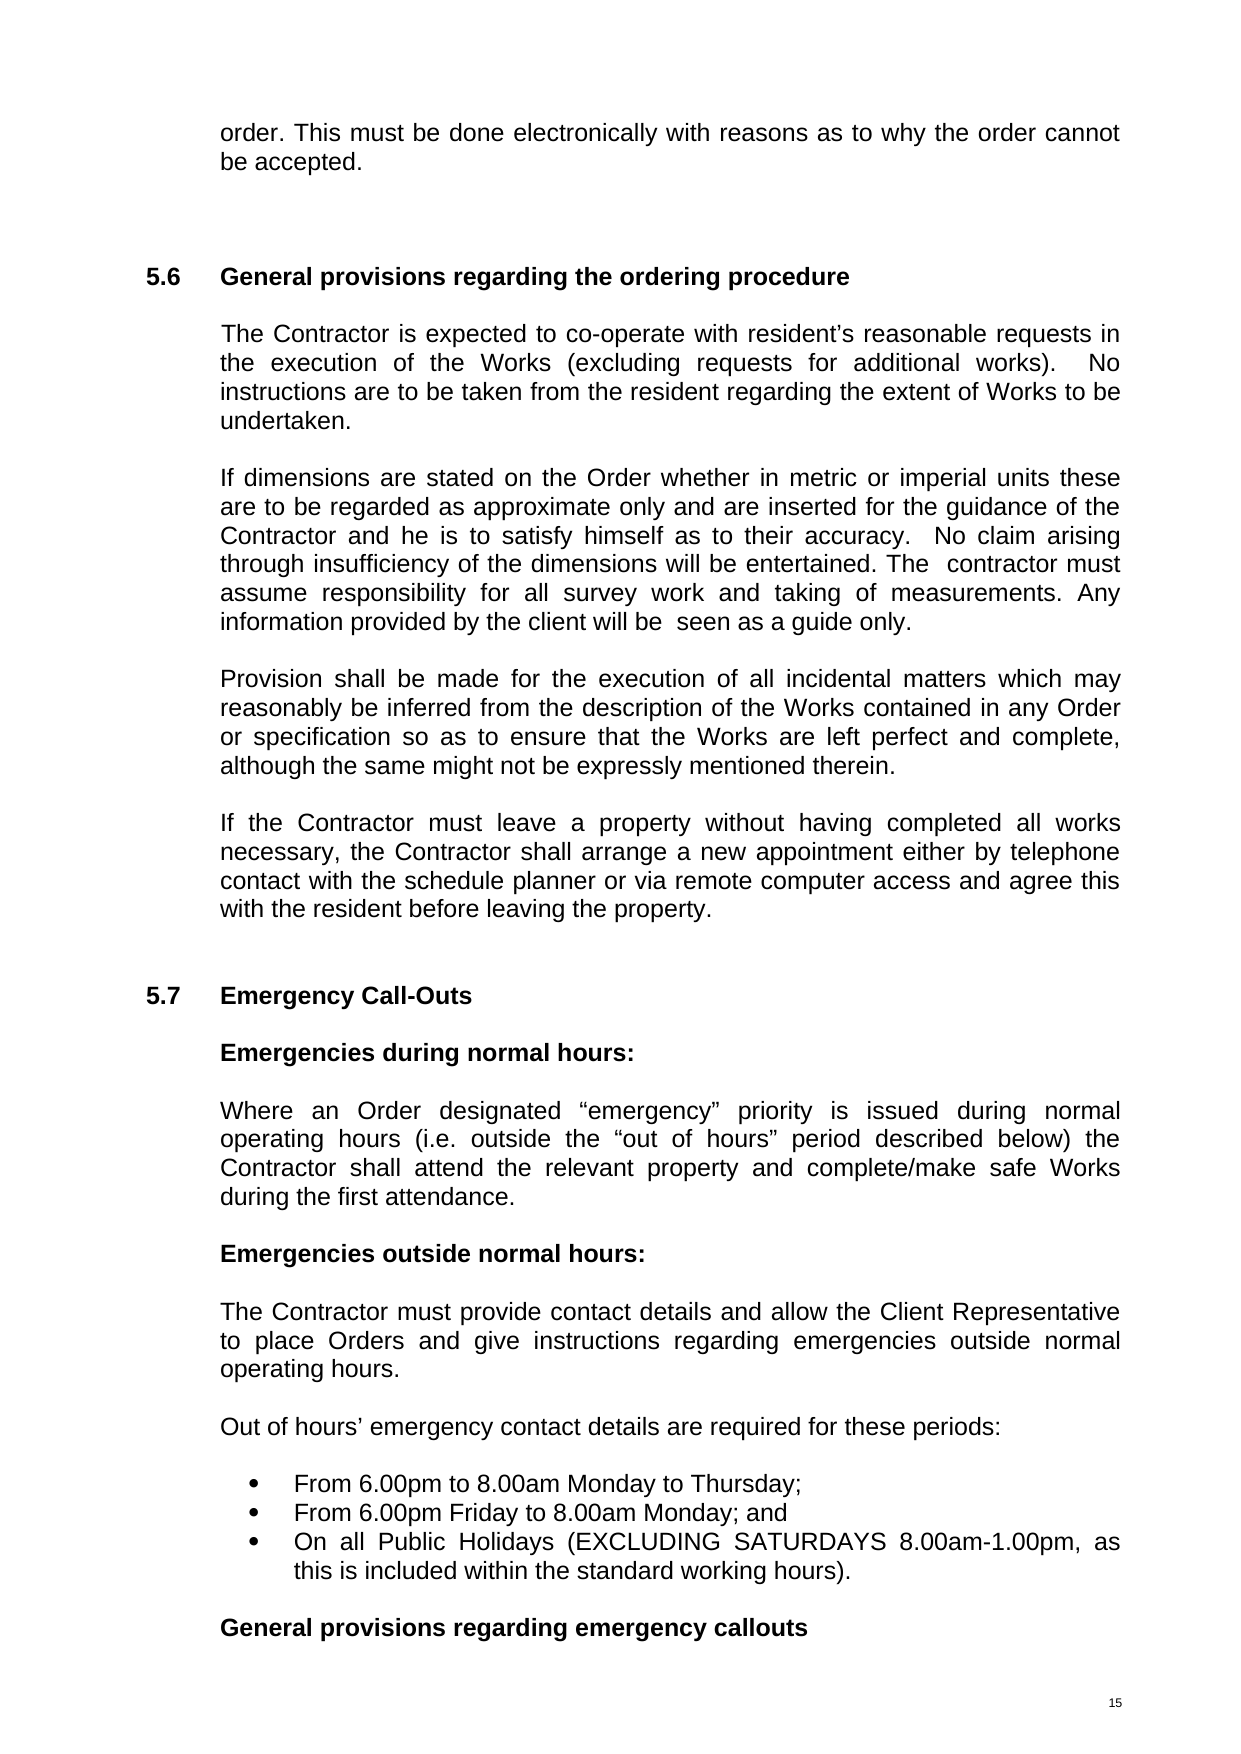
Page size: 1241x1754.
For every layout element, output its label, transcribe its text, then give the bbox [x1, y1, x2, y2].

list On all Public Holidays (EXCLUDING SATURDAYS 8.00am-1.00pm, as this is included within the standard working hours). [249, 1527, 1122, 1585]
subtitle Emergency Call-Outs [146, 981, 1119, 1009]
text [146, 118, 1122, 176]
list From 6.00pm Friday to 8.00am Monday; and [249, 1498, 1122, 1527]
text The Contractor is expected to co-operate with resident’s reasonable requests in the execution of the Works (excluding requests for additional works). No instructions are to be taken from the resident regarding the extent of Works to be undertaken. [146, 319, 1122, 434]
text General provisions regarding emergency callouts [220, 1613, 1122, 1642]
text The Contractor must provide contact details and allow the Client Representative to place Orders and give instructions regarding emergencies outside normal operating hours. [146, 1297, 1122, 1383]
text Where an Order designated “emergency” priority is issued during normal operating hours (i.e. outside the “out of hours” period described below) the Contractor shall attend the relevant property and complete/make safe Works during the first attendance. [146, 1096, 1122, 1211]
list From 6.00pm to 8.00am Monday to Thursday; [249, 1469, 1122, 1498]
text Emergencies outside normal hours: [146, 1239, 1122, 1268]
text Emergencies during normal hours: [146, 1038, 1122, 1067]
text If the Contractor must leave a property without having completed all works necessary, the Contractor shall arrange a new appointment either by telephone contact with the schedule planner or via remote computer access and agree this with the resident before leaving the property. [146, 808, 1122, 923]
text If dimensions are stated on the Order whether in metric or imperial units these are to be regarded as approximate only and are inserted for the guidance of the Contractor and he is to satisfy himself as to their accuracy. No claim arising through insufficiency of the dimensions will be entertained. The contractor must assume responsibility for all survey work and taking of measurements. Any information provided by the client will be seen as a guide only. [146, 463, 1122, 636]
subtitle General provisions regarding the ordering procedure [146, 262, 1119, 291]
text Out of hours’ emergency contact details are required for these periods: [146, 1412, 1122, 1441]
text Provision shall be made for the execution of all incidental matters which may reasonably be inferred from the description of the Works contained in any Order or specification so as to ensure that the Works are left perfect and complete, although the same might not be expressly mentioned therein. [146, 664, 1122, 779]
